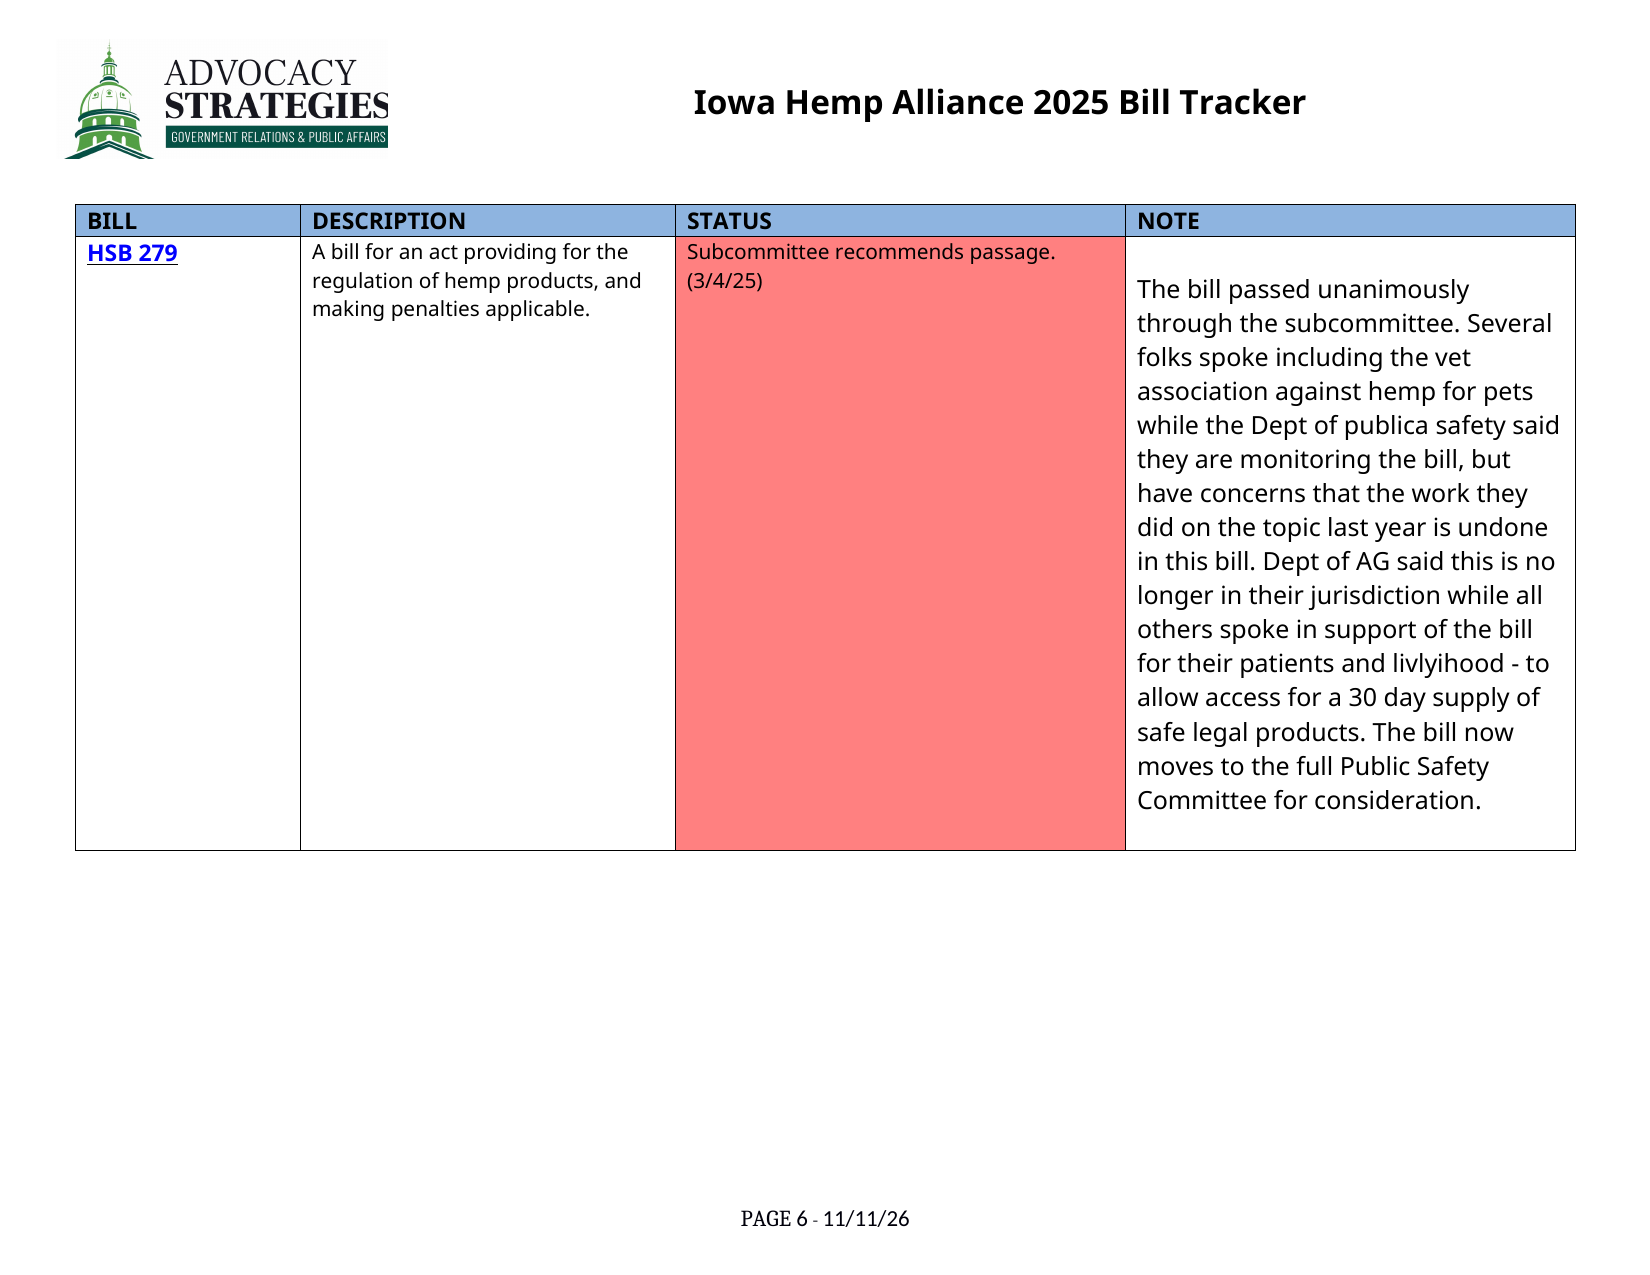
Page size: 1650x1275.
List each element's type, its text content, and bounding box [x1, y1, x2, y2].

table_header BILL [76, 205, 300, 236]
table_cell A bill for an act providing for the regulation of hemp products, and making penalties applicable. [301, 237, 675, 850]
table_cell Subcommittee recommends passage. (3/4/25) [676, 237, 1125, 850]
table_header STATUS [676, 205, 1125, 236]
table_header NOTE [1126, 205, 1575, 236]
table_cell HSB 279 [76, 237, 300, 850]
table_header DESCRIPTION [301, 205, 675, 236]
picture [56, 39, 389, 159]
table_cell The bill passed unanimously through the subcommittee. Several folks spoke including the vet association against hemp for pets while the Dept of publica safety said they are monitoring the bill, but have concerns that the work they did on the topic last year is undone in this bill. Dept of AG said this is no longer in their jurisdiction while all others spoke in support of the bill for their patients and livlyihood - to allow access for a 30 day supply of safe legal products. The bill now moves to the full Public Safety Committee for consideration. [1126, 237, 1575, 850]
